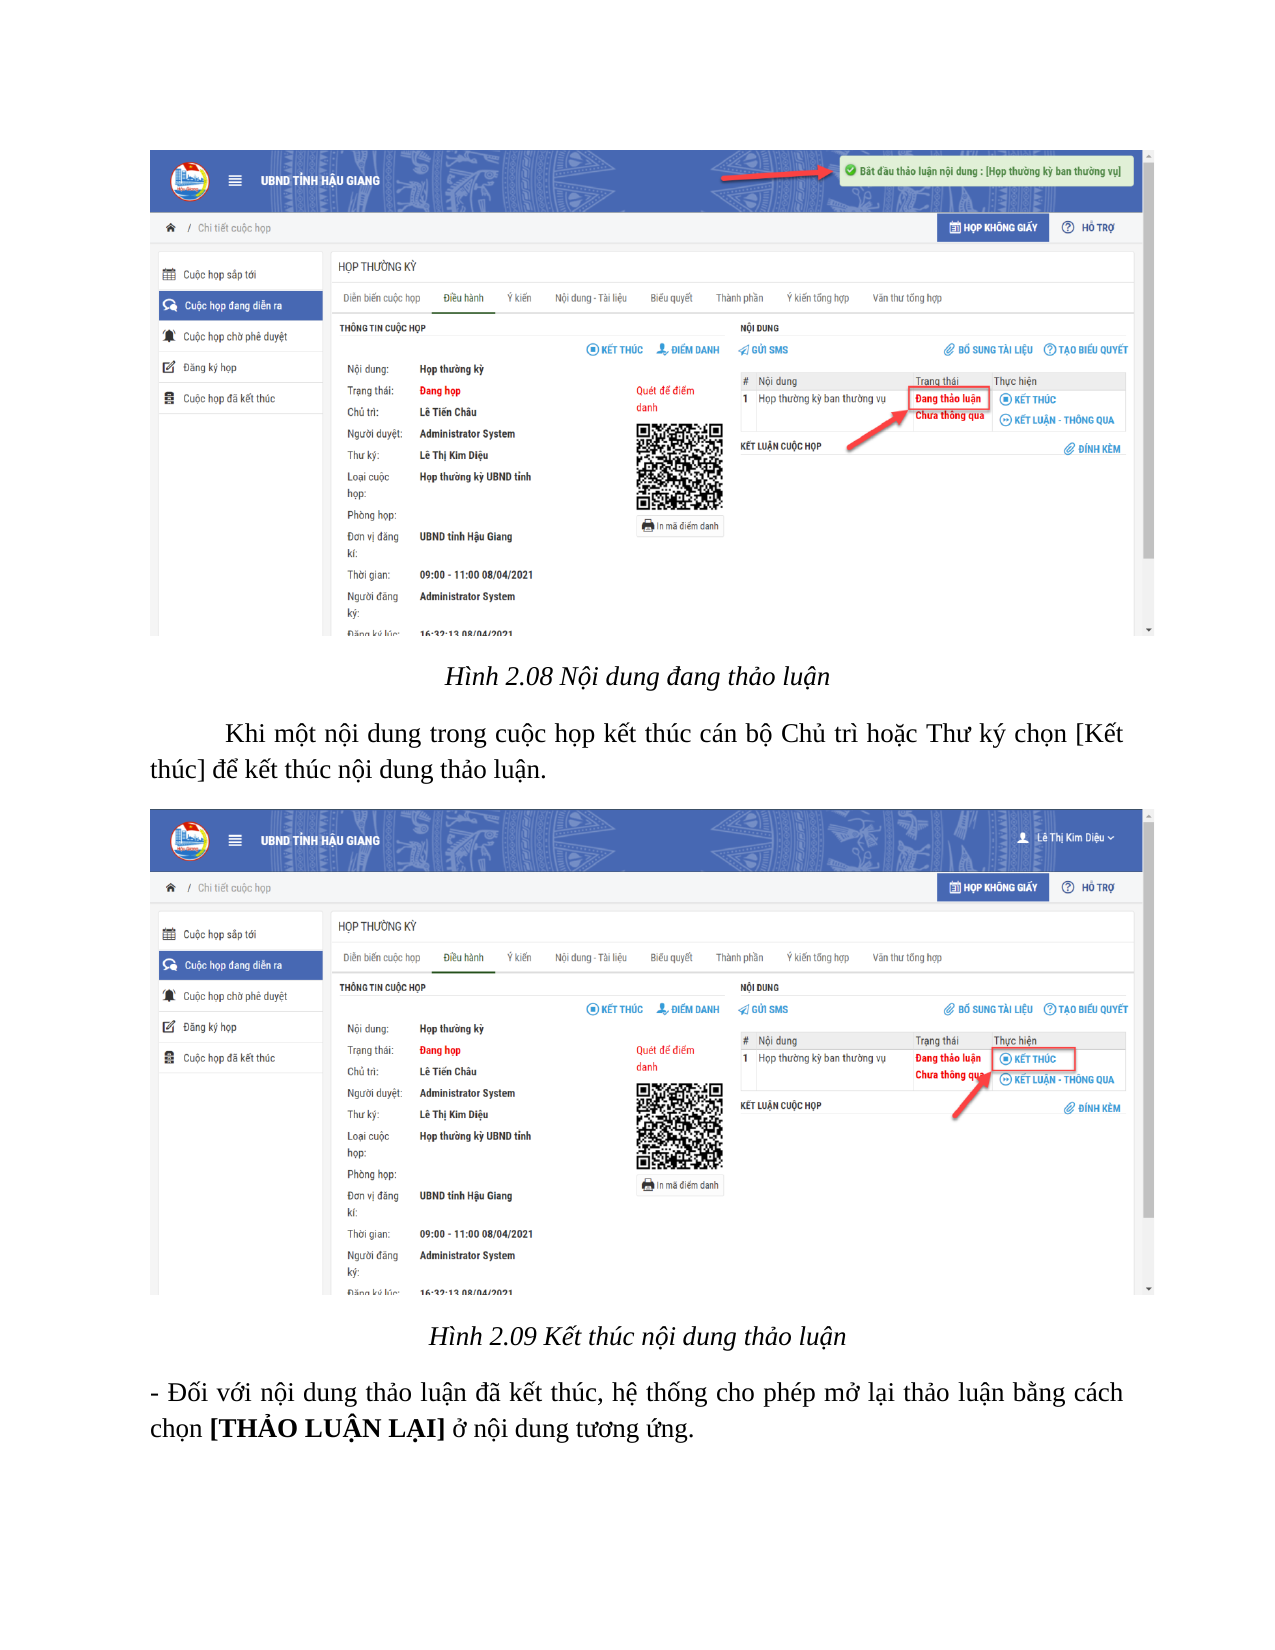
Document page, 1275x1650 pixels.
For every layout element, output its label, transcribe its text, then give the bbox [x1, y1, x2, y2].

text Hình 2.09 Kết thúc nội dung thảo luận [150, 1320, 1125, 1351]
text Hình 2.08 Nội dung đang thảo luận [150, 660, 1125, 692]
text Khi một nội dung trong cuộc họp kết thúc cán bộ Chủ trì hoặc Thư ký chọn [Kết thúc] để kết thúc nội dung thảo luận. [150, 717, 1125, 784]
picture [150, 809, 1155, 1295]
text - Đối với nội dung thảo luận đã kết thúc, hệ thống cho phép mở lại thảo luận bằng cách chọn [THẢO LUẬN LẠI] ở nội dung tương ứng. [150, 1376, 1125, 1443]
picture [150, 150, 1155, 636]
